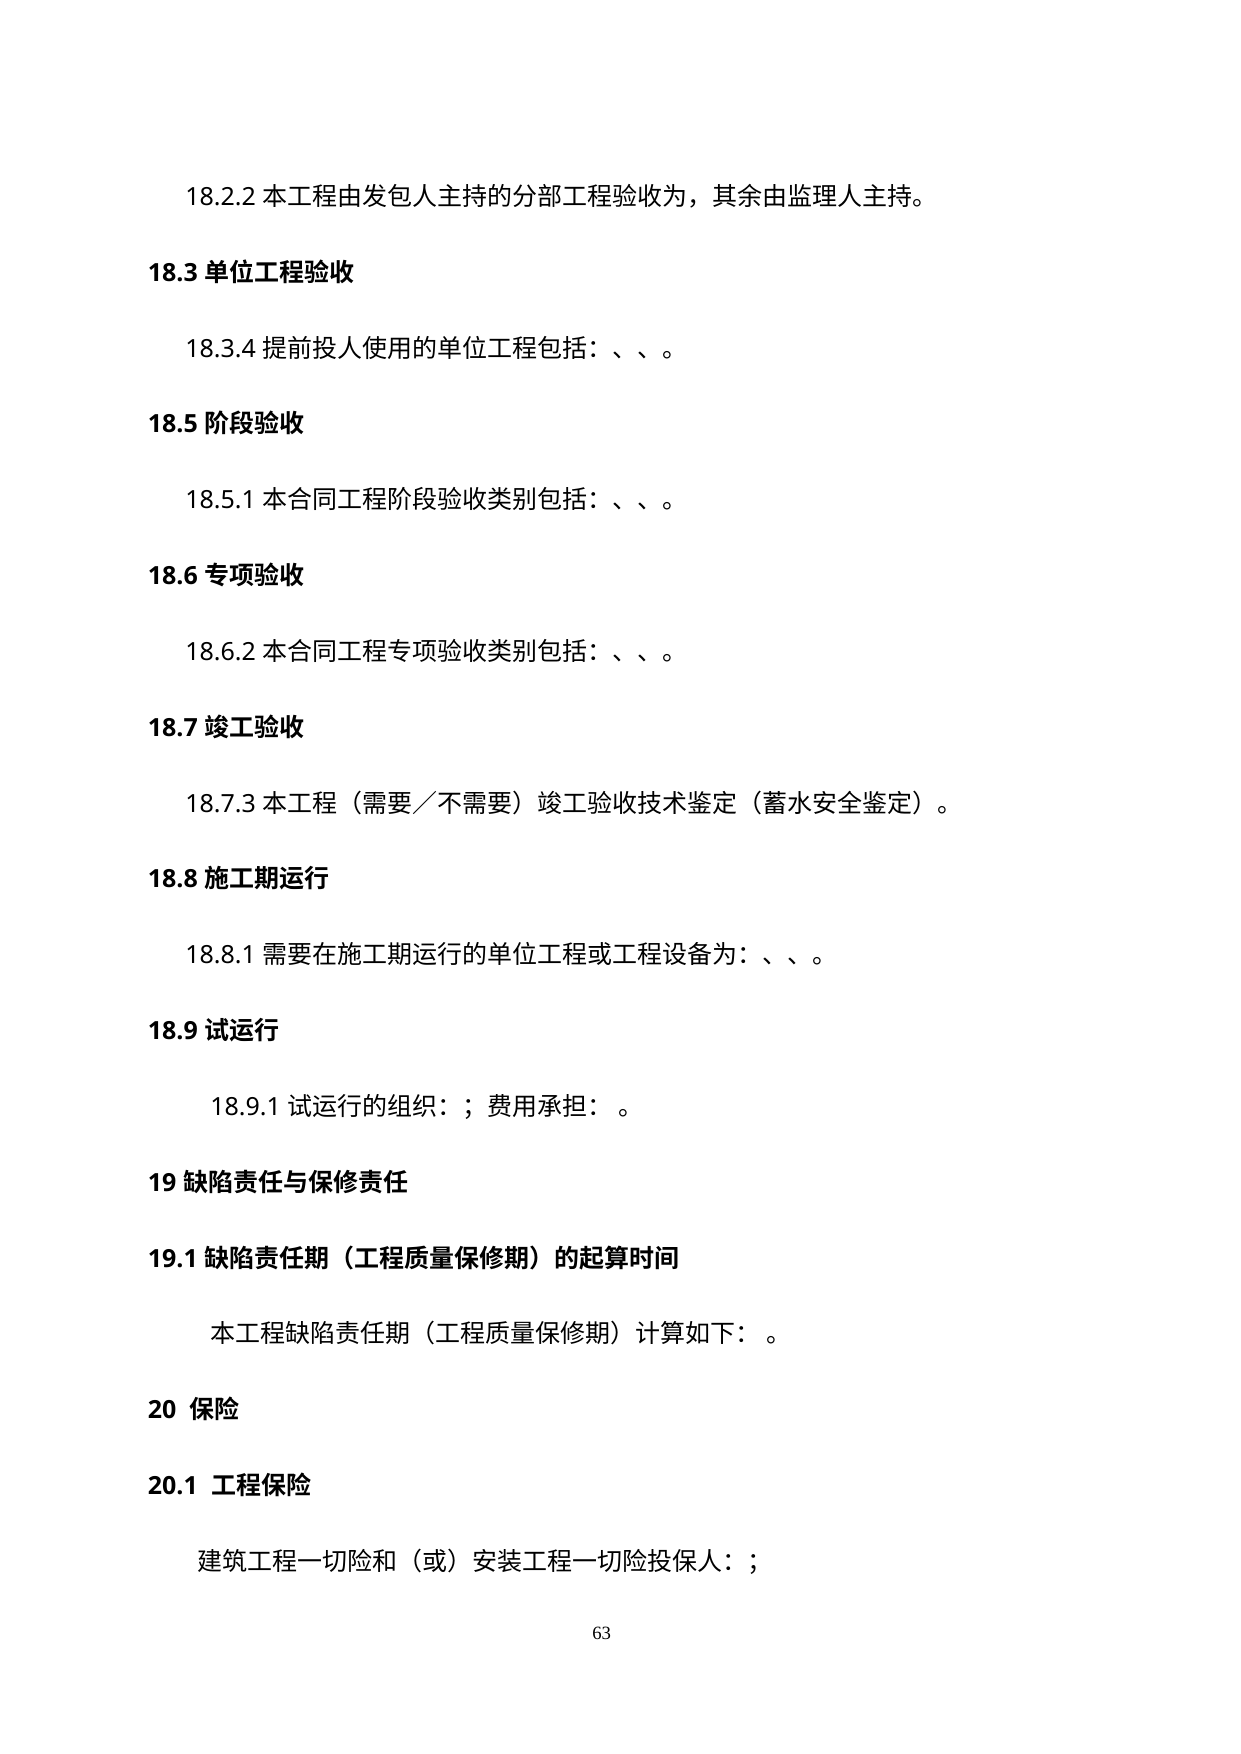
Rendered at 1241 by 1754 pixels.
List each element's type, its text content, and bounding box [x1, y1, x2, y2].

text 18.7 竣工验收 [148, 693, 1092, 758]
text 18.3.4 提前投人使用的单位工程包括：、、。 [148, 314, 1092, 379]
text 20 保险 [148, 1375, 1092, 1440]
text 18.5 阶段验收 [148, 389, 1092, 454]
text 19 缺陷责任与保修责任 [148, 1148, 1092, 1213]
text 18.2.2 本工程由发包人主持的分部工程验收为，其余由监理人主持。 [148, 162, 1092, 227]
text 18.8.1 需要在施工期运行的单位工程或工程设备为：、、。 [148, 920, 1092, 985]
text 本工程缺陷责任期（工程质量保修期）计算如下： 。 [148, 1299, 1067, 1364]
text 18.9.1 试运行的组织：；费用承担： 。 [148, 1072, 1067, 1137]
text 18.3 单位工程验收 [148, 238, 1092, 303]
text 18.7.3 本工程（需要／不需要）竣工验收技术鉴定（蓄水安全鉴定）。 [148, 769, 1092, 834]
text 18.8 施工期运行 [148, 844, 1092, 909]
text 18.6 专项验收 [148, 541, 1092, 606]
text 18.6.2 本合同工程专项验收类别包括：、、。 [148, 617, 1092, 682]
text 18.9 试运行 [148, 996, 1092, 1061]
text 建筑工程一切险和（或）安装工程一切险投保人：； [148, 1527, 1067, 1592]
text 18.5.1 本合同工程阶段验收类别包括：、、。 [148, 465, 1092, 530]
text 20.1 工程保险 [148, 1451, 1092, 1516]
text 19.1 缺陷责任期（工程质量保修期）的起算时间 [148, 1224, 1092, 1289]
